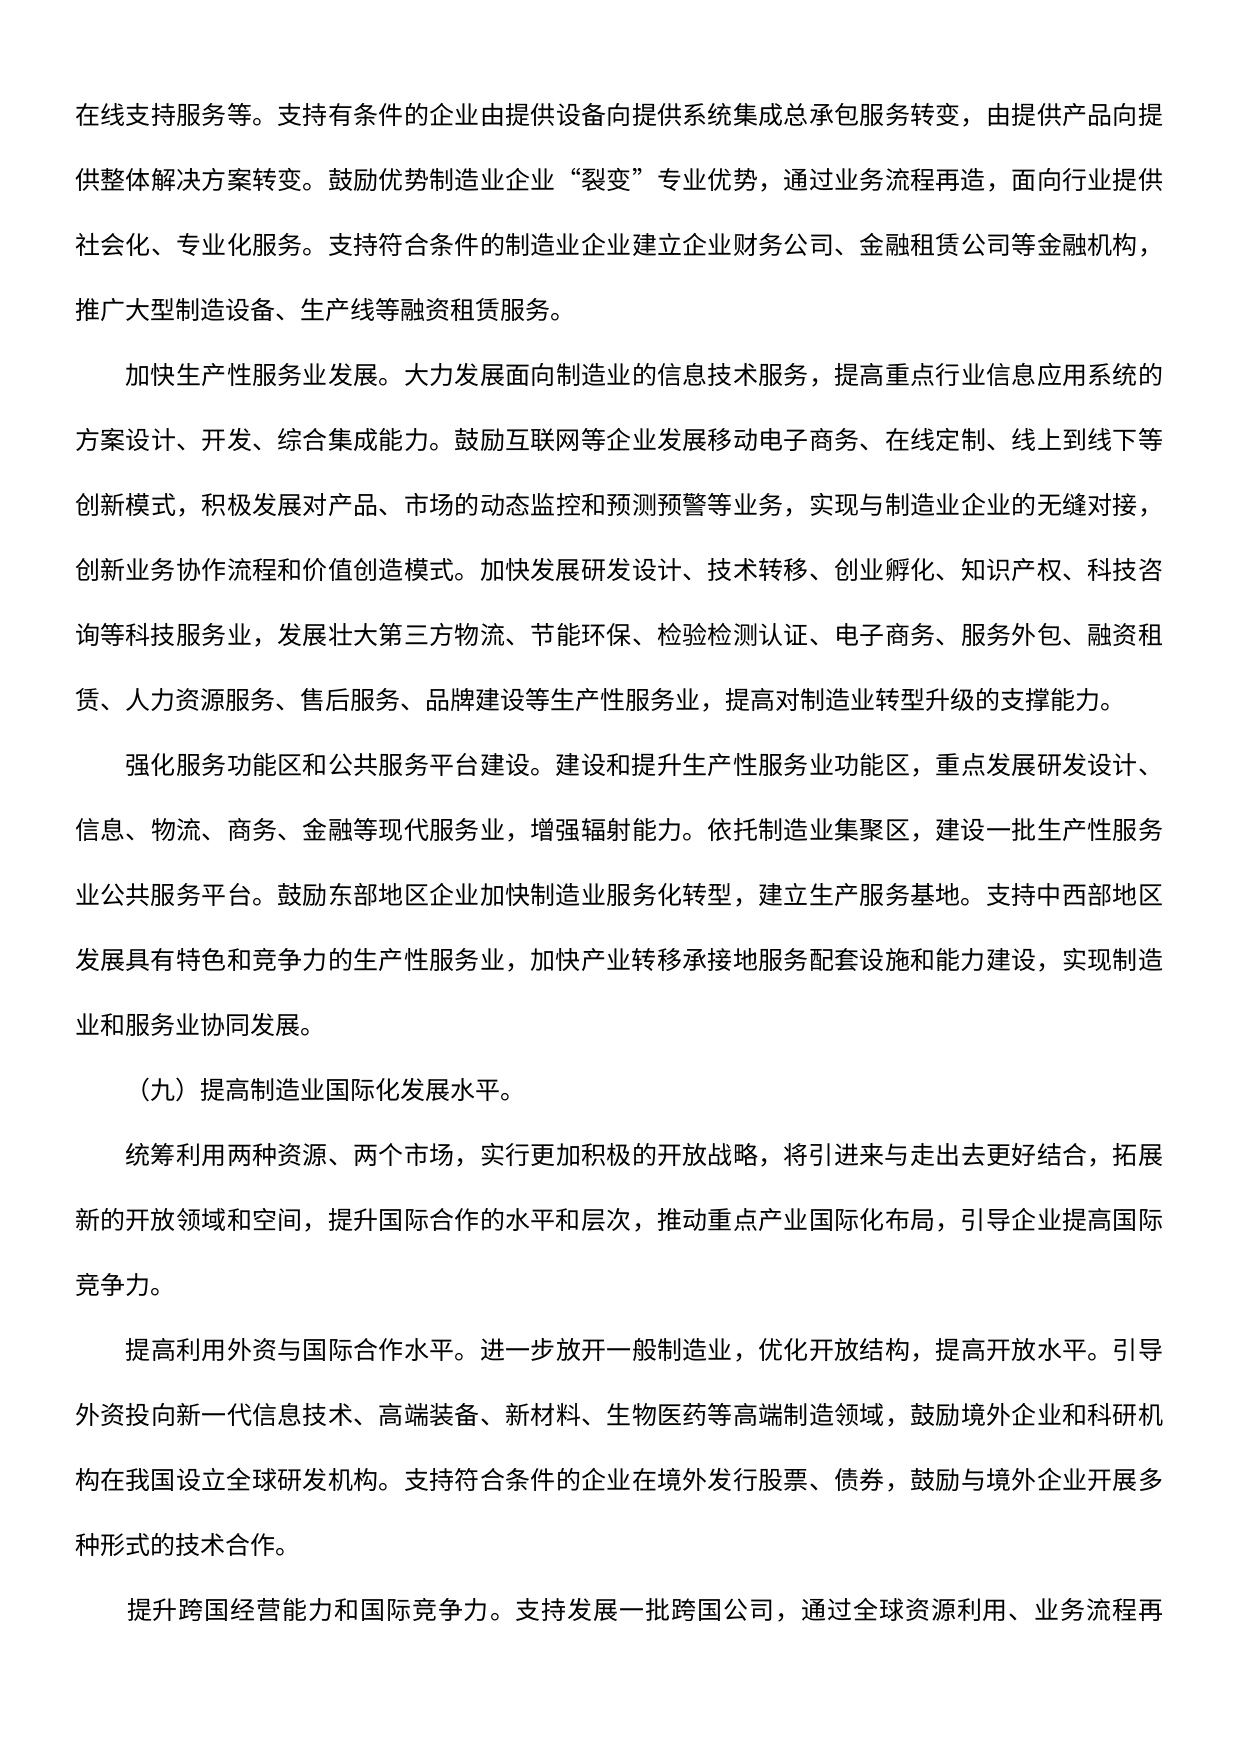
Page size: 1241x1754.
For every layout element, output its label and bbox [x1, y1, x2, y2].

table_cell [75, 81, 1165, 1641]
